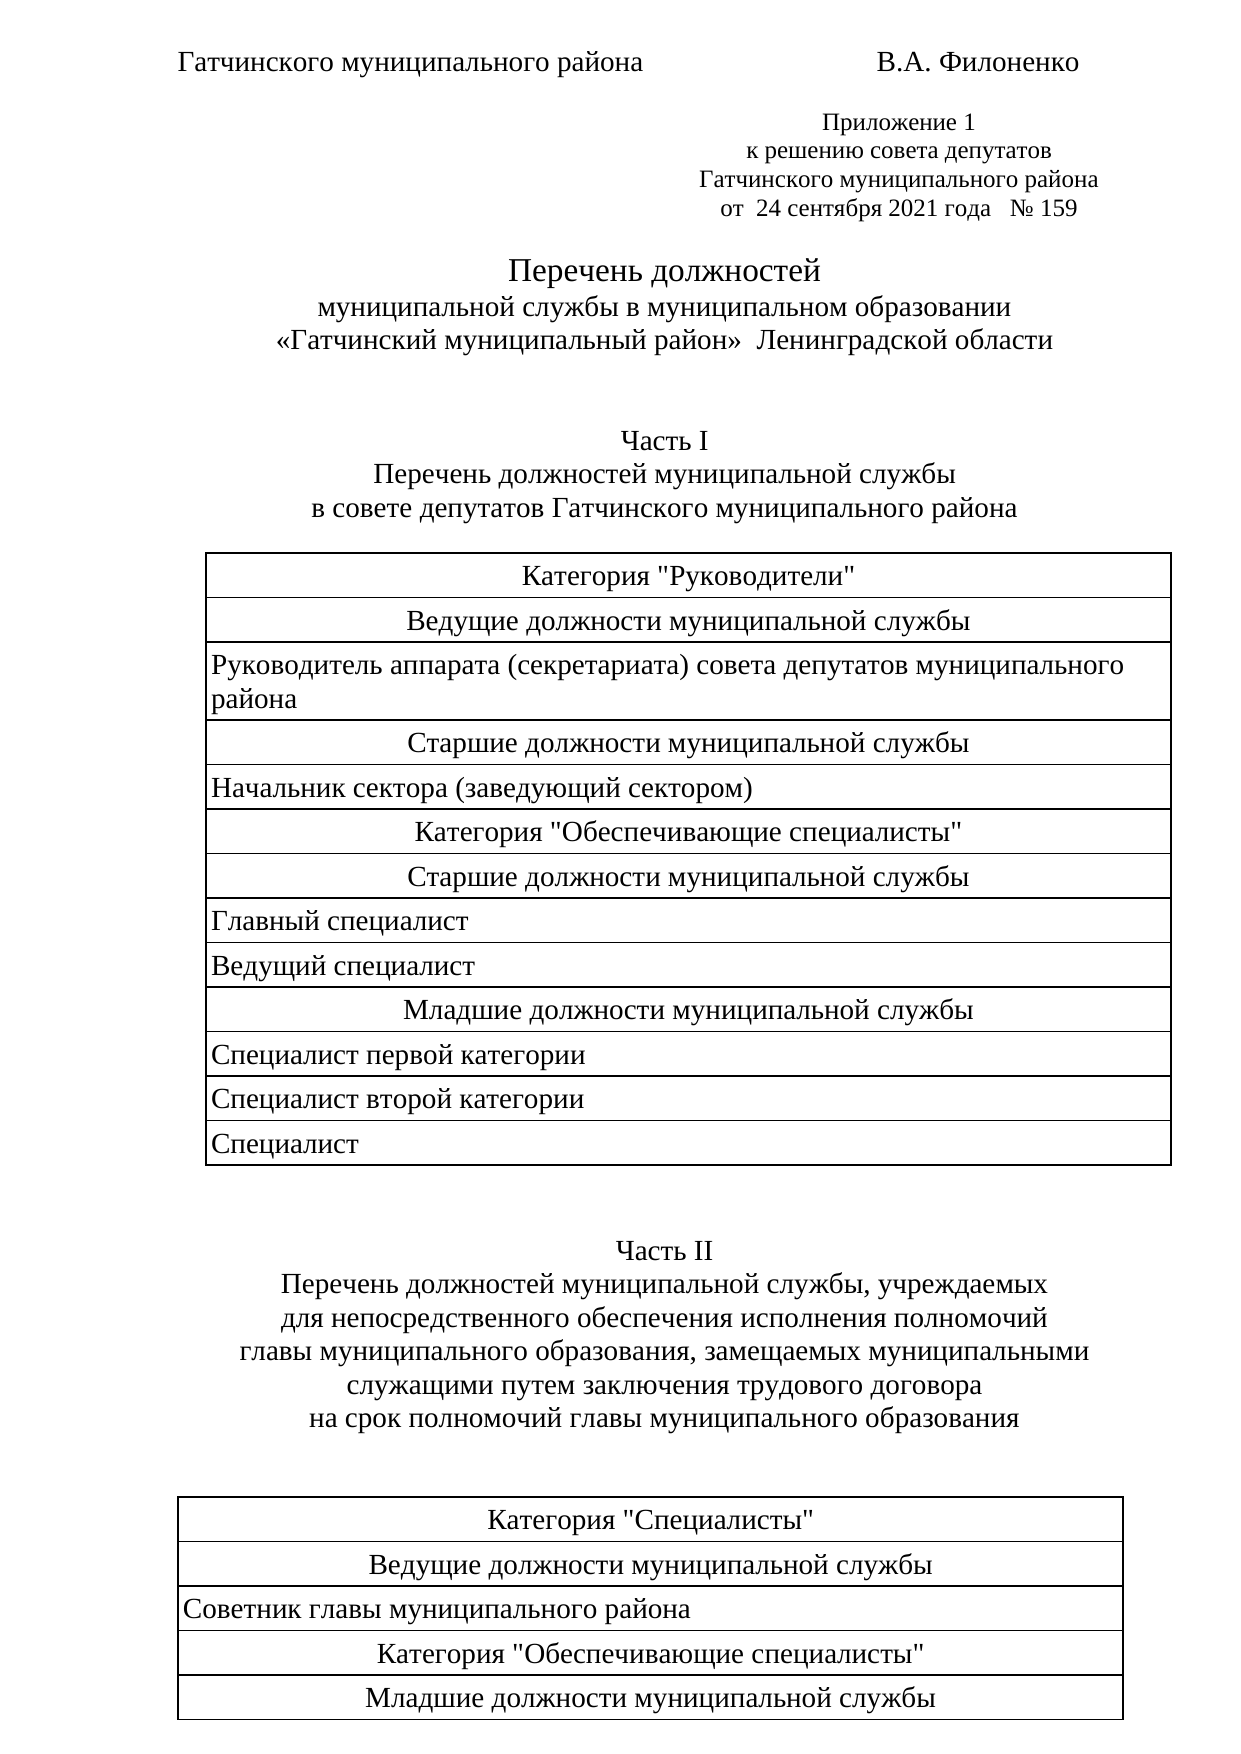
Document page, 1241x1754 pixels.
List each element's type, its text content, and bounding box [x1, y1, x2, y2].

text Гатчинского муниципального района В.А. Филоненко [177, 44, 1152, 78]
table_cell Ведущий специалист [207, 943, 1170, 986]
text Приложение 1 [646, 107, 1152, 135]
table_cell Руководитель аппарата (секретариата) совета депутатов муниципального района [207, 643, 1170, 719]
text Перечень должностей муниципальной службы в совете депутатов Гатчинского муниципального района [177, 456, 1152, 523]
table_cell Младшие должности муниципальной службы [207, 988, 1170, 1031]
table_cell Младшие должности муниципальной службы [179, 1676, 1122, 1719]
table_cell Начальник сектора (заведующий сектором) [207, 765, 1170, 808]
text Часть II [177, 1233, 1152, 1266]
table_header Категория "Специалисты" [179, 1498, 1122, 1541]
text Гатчинского муниципального района от 24 сентября 2021 года № 159 [646, 164, 1152, 222]
table_header Категория "Руководители" [207, 554, 1170, 597]
table_cell Специалист второй категории [207, 1077, 1170, 1119]
text к решению совета депутатов [646, 135, 1152, 164]
text «Гатчинский муниципальный район» Ленинградской области [177, 322, 1152, 356]
table_cell Ведущие должности муниципальной службы [207, 598, 1170, 641]
text Часть I [177, 423, 1152, 456]
table_cell Старшие должности муниципальной службы [207, 721, 1170, 764]
table_cell Старшие должности муниципальной службы [207, 854, 1170, 897]
table_cell Категория "Обеспечивающие специалисты" [179, 1631, 1122, 1674]
text Перечень должностей муниципальной службы в муниципальном образовании [177, 250, 1152, 322]
table_cell Ведущие должности муниципальной службы [179, 1542, 1122, 1585]
table_cell Категория "Обеспечивающие специалисты" [207, 810, 1170, 853]
text Перечень должностей муниципальной службы, учреждаемых для непосредственного обеспечения исполнения полномочий главы муниципального образования, замещаемых муниципальными служащими путем заключения трудового договора [177, 1266, 1152, 1400]
table_cell Главный специалист [207, 899, 1170, 942]
text на срок полномочий главы муниципального образования [177, 1400, 1152, 1434]
table_cell Специалист первой категории [207, 1032, 1170, 1075]
table_cell Советник главы муниципального района [179, 1587, 1122, 1630]
table_cell Специалист [207, 1121, 1170, 1164]
